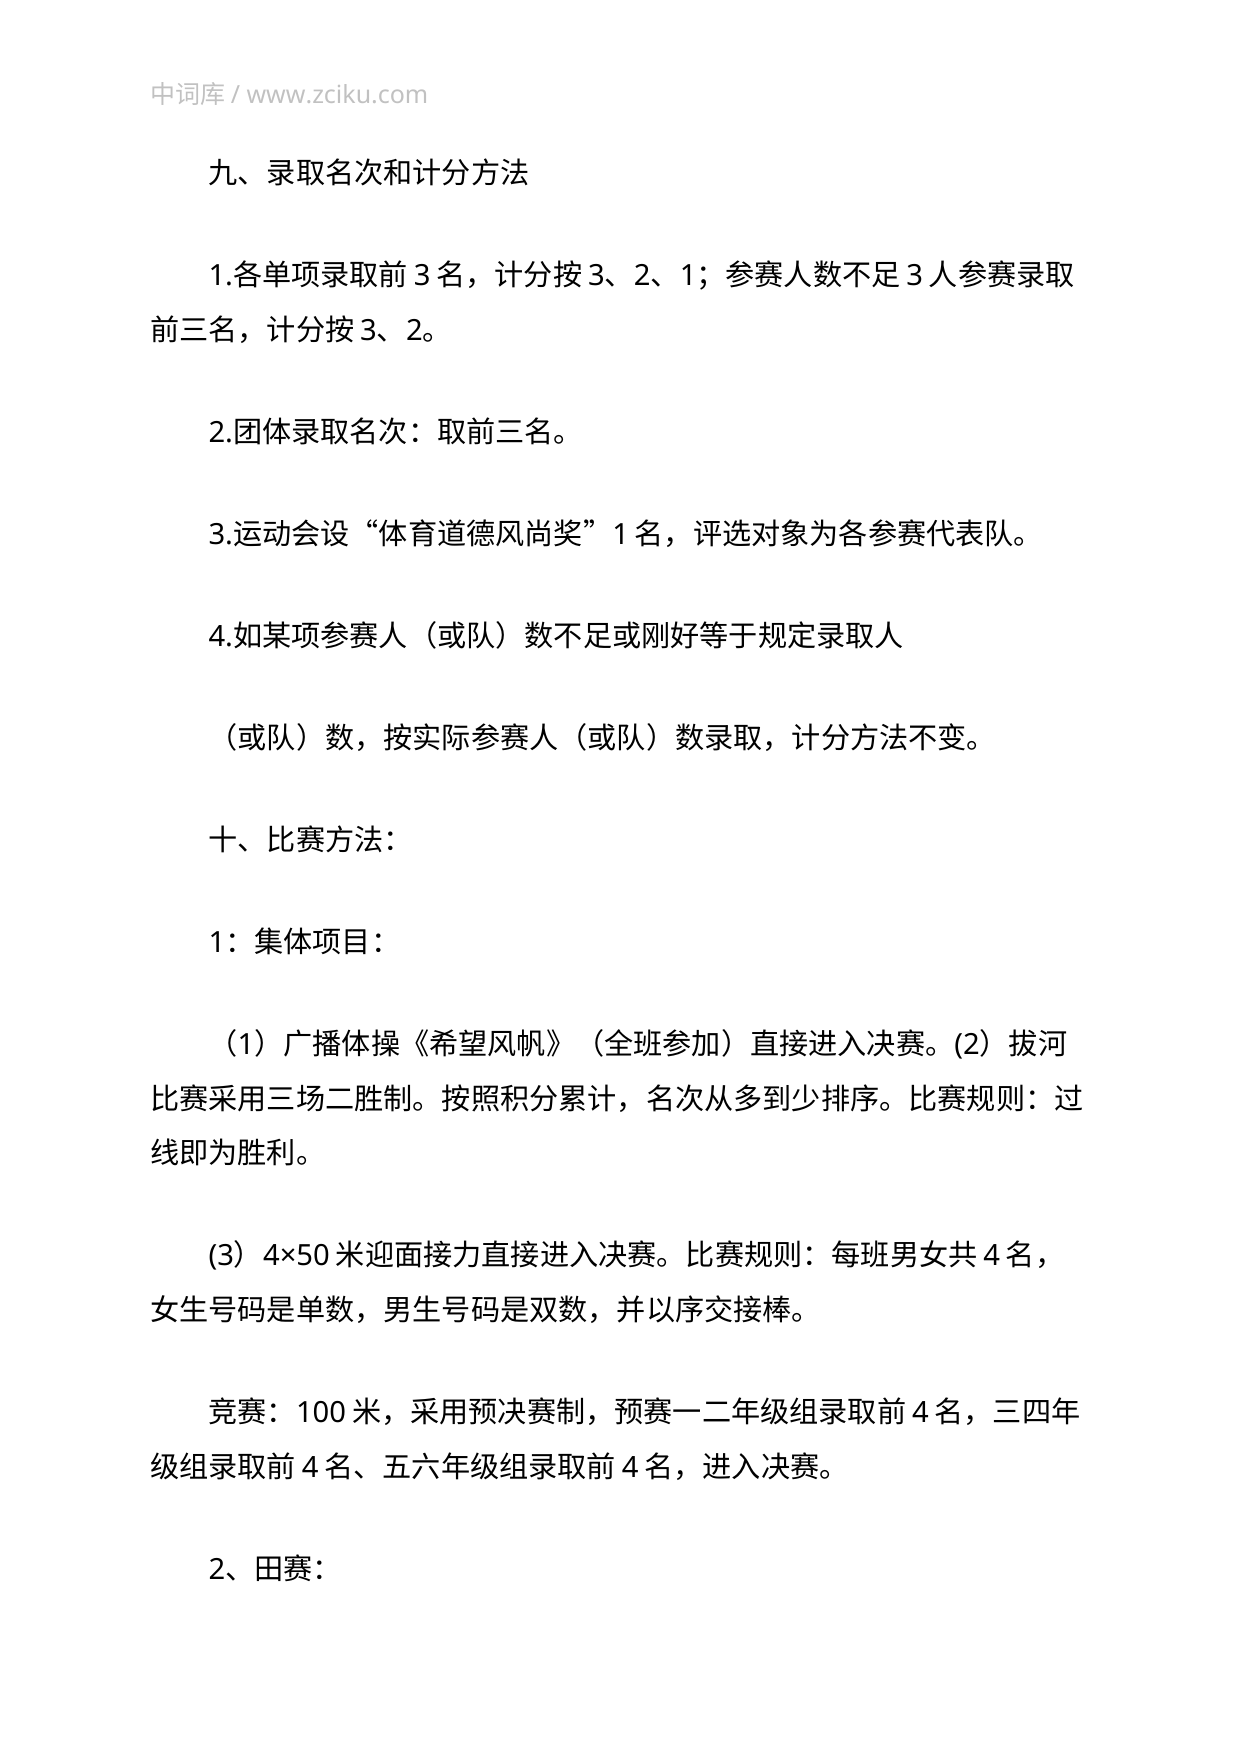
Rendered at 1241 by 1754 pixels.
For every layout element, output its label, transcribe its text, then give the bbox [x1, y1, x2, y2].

text 九、录取名次和计分方法 [150, 150, 1090, 192]
text （1）广播体操《希望风帆》（全班参加）直接进入决赛。(2）拔河比赛采用三场二胜制。按照积分累计，名次从多到少排序。比赛规则：过线即为胜利。 [150, 1020, 1090, 1172]
text 1.各单项录取前3名，计分按3、2、1；参赛人数不足3人参赛录取前三名，计分按3、2。 [150, 252, 1090, 349]
text （或队）数，按实际参赛人（或队）数录取，计分方法不变。 [150, 715, 1090, 757]
text 1：集体项目： [150, 918, 1090, 961]
text (3）4×50米迎面接力直接进入决赛。比赛规则：每班男女共4名，女生号码是单数，男生号码是双数，并以序交接棒。 [150, 1232, 1090, 1329]
text 3.运动会设“体育道德风尚奖”1名，评选对象为各参赛代表队。 [150, 511, 1090, 553]
text 竞赛：100米，采用预决赛制，预赛一二年级组录取前4名，三四年级组录取前4名、五六年级组录取前4名，进入决赛。 [150, 1389, 1090, 1486]
text 2.团体录取名次：取前三名。 [150, 409, 1090, 451]
text 十、比赛方法： [150, 816, 1090, 859]
text 4.如某项参赛人（或队）数不足或刚好等于规定录取人 [150, 613, 1090, 655]
text 2、田赛： [150, 1546, 1090, 1588]
